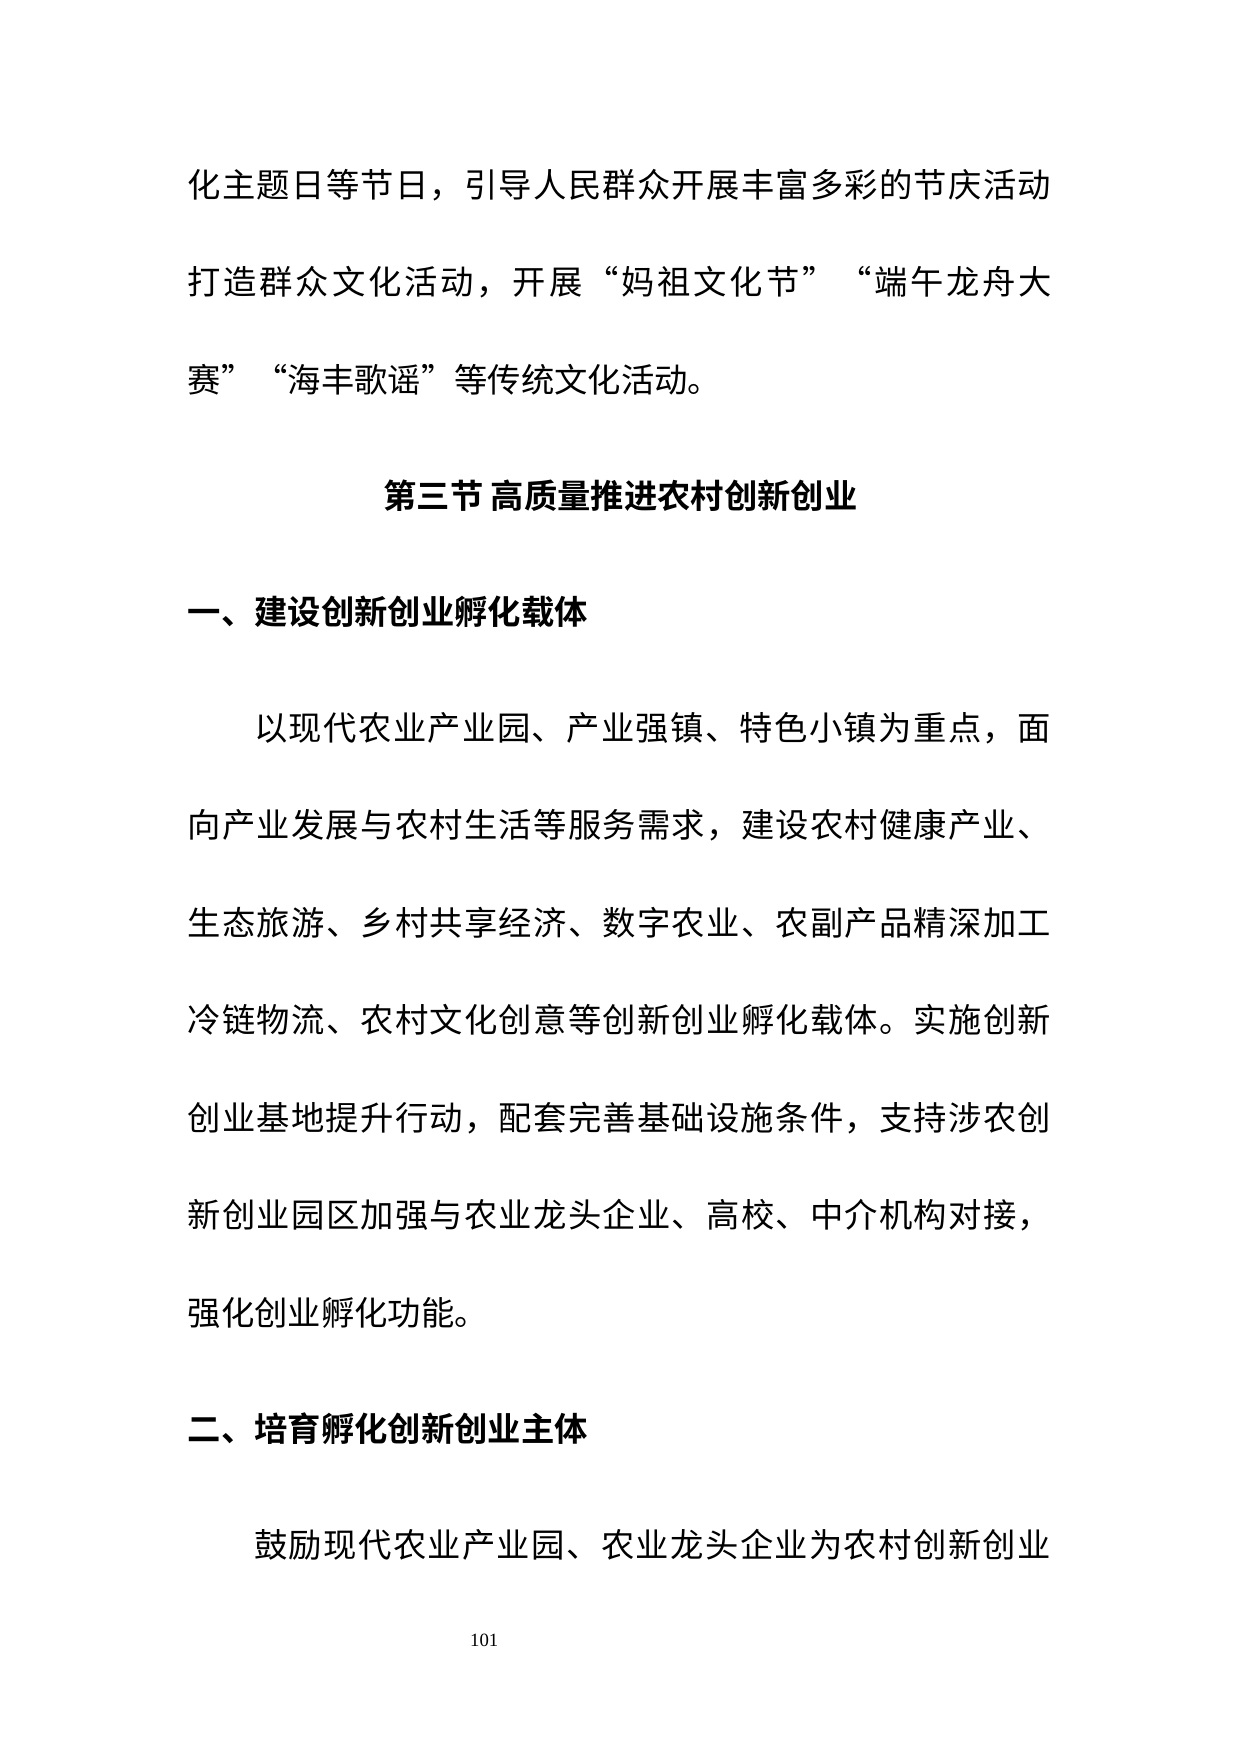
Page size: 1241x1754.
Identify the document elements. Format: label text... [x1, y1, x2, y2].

text 以现代农业产业园、产业强镇、特色小镇为重点，面向产业发展与农村生活等服务需求，建设农村健康产业、生态旅游、乡村共享经济、数字农业、农副产品精深加工、冷链物流、农村文化创意等创新创业孵化载体。实施创新创业基地提升行动，配套完善基础设施条件，支持涉农创新创业园区加强与农业龙头企业、高校、中介机构对接，强化创业孵化功能。 [187, 693, 1053, 1343]
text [187, 150, 1053, 410]
subtitle 二、培育孵化创新创业主体 [187, 1394, 1053, 1459]
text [187, 1511, 1053, 1576]
subtitle 一、建设创新创业孵化载体 [187, 577, 1053, 642]
subtitle 第三节 高质量推进农村创新创业 [187, 461, 1053, 526]
